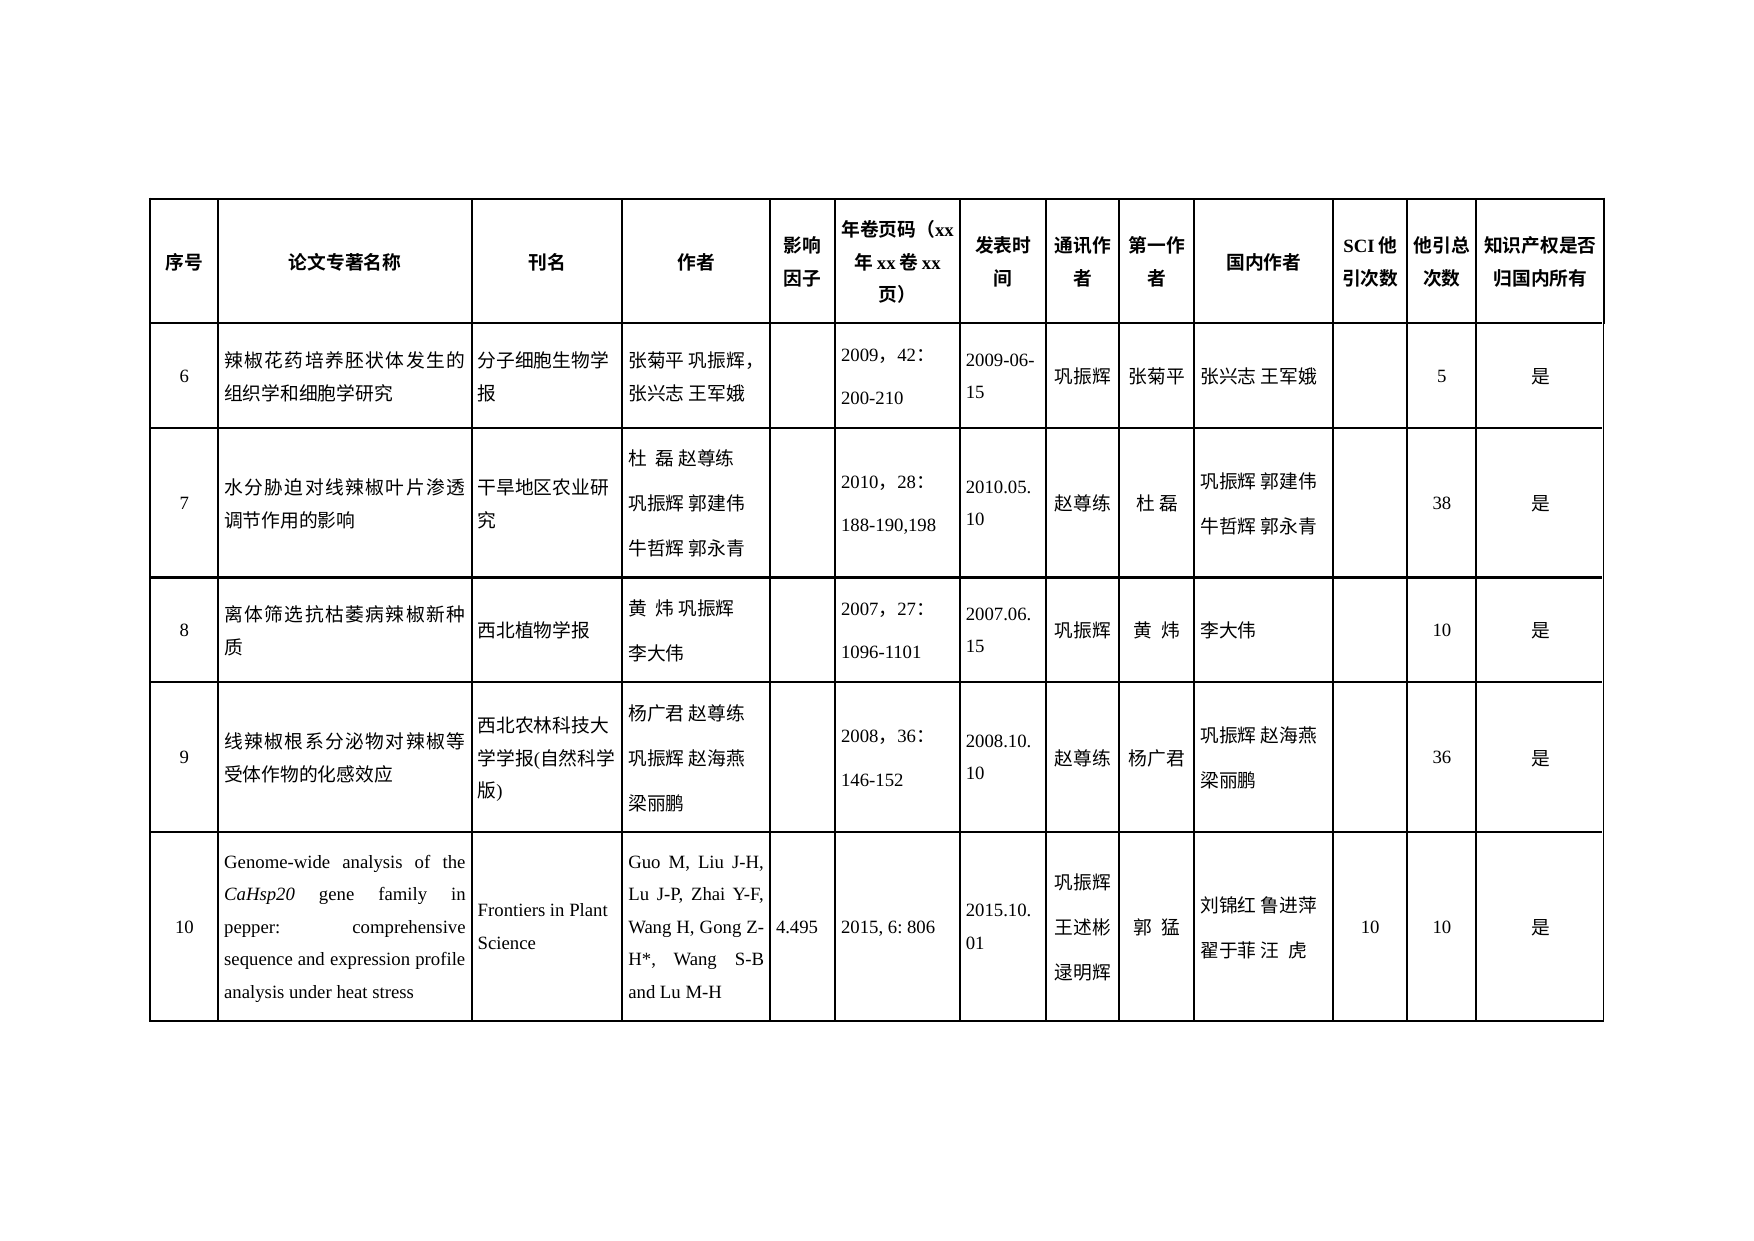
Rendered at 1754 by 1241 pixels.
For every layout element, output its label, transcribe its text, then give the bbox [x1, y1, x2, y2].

table_cell 8 [151, 579, 217, 681]
table_cell 2010，28： 188-190,198 [836, 429, 959, 576]
table_cell 赵尊练 [1047, 429, 1118, 576]
table_header 他引总次数 [1408, 200, 1475, 322]
table_cell 是 [1477, 322, 1603, 427]
table_cell 线辣椒根系分泌物对辣椒等受体作物的化感效应 [219, 683, 471, 831]
table_header 论文专著名称 [219, 200, 471, 322]
table_cell [1334, 324, 1406, 427]
table_header 刊名 [473, 200, 621, 322]
table_cell 杨广君 [1120, 683, 1193, 831]
table_cell 郭 猛 [1120, 833, 1193, 1020]
table_cell 李大伟 [1195, 579, 1332, 681]
table_cell 10 [151, 833, 217, 1020]
table_header 国内作者 [1195, 200, 1332, 322]
table_cell 张菊平 [1120, 324, 1193, 427]
table_cell 是 [1477, 576, 1603, 681]
table_cell 9 [151, 683, 217, 831]
table_cell 水分胁迫对线辣椒叶片渗透调节作用的影响 [219, 429, 471, 576]
table_header 作者 [623, 200, 769, 322]
table_cell 10 [1408, 833, 1475, 1020]
table_cell 西北植物学报 [473, 579, 621, 681]
table_cell 刘锦红 鲁进萍 翟于菲 汪 虎 [1195, 833, 1332, 1020]
table_cell 2015.10.01 [961, 833, 1045, 1020]
table_cell 2007，27： 1096-1101 [836, 579, 959, 681]
table_cell 赵尊练 [1047, 683, 1118, 831]
table_cell Guo M, Liu J-H, Lu J-P, Zhai Y-F, Wang H, Gong Z-H*, Wang S-B and Lu M-H [623, 833, 769, 1020]
table_header SCI他引次数 [1334, 200, 1406, 322]
table_cell 张兴志 王军娥 [1195, 324, 1332, 427]
table_cell 分子细胞生物学报 [473, 324, 621, 427]
table_cell [1334, 683, 1406, 831]
table_cell 巩振辉 赵海燕 梁丽鹏 [1195, 683, 1332, 831]
table_cell 巩振辉 [1047, 324, 1118, 427]
table_cell [771, 429, 834, 576]
table_cell 38 [1408, 429, 1475, 576]
table_cell 干旱地区农业研究 [473, 429, 621, 576]
table_cell 杜 磊 [1120, 429, 1193, 576]
table_cell 2010.05.10 [961, 429, 1045, 576]
table_cell 西北农林科技大学学报(自然科学版) [473, 683, 621, 831]
table_header 发表时间 [961, 200, 1045, 322]
table_cell 2015, 6: 806 [836, 833, 959, 1020]
table_cell Genome-wide analysis of the CaHsp20 gene family in pepper: comprehensive sequence and expression profile analysis under heat stress [219, 833, 471, 1020]
table_cell 4.495 [771, 833, 834, 1020]
table_cell 2008.10.10 [961, 683, 1045, 831]
table_cell 10 [1408, 579, 1475, 681]
table_cell 2008，36： 146-152 [836, 683, 959, 831]
table_cell [771, 324, 834, 427]
table_header 通讯作者 [1047, 200, 1118, 322]
table_cell [771, 683, 834, 831]
table_cell 杨广君 赵尊练 巩振辉 赵海燕 梁丽鹏 [623, 683, 769, 831]
table_cell 是 [1477, 831, 1603, 1020]
table_cell 36 [1408, 683, 1475, 831]
table_header 第一作者 [1120, 200, 1193, 322]
table_cell 6 [151, 324, 217, 427]
table_cell 巩振辉 王述彬 逯明辉 [1047, 833, 1118, 1020]
table_cell 2007.06.15 [961, 579, 1045, 681]
table_cell 7 [151, 429, 217, 576]
table_cell [1334, 429, 1406, 576]
table_cell 2009-06-15 [961, 324, 1045, 427]
table_cell 辣椒花药培养胚状体发生的组织学和细胞学研究 [219, 324, 471, 427]
table_cell 黄 炜 [1120, 579, 1193, 681]
table_cell 离体筛选抗枯萎病辣椒新种质 [219, 579, 471, 681]
table_cell [771, 579, 834, 681]
table_header 知识产权是否归国内所有 [1477, 200, 1603, 322]
table_cell 5 [1408, 324, 1475, 427]
table_header 影响因子 [771, 200, 834, 322]
table_cell 是 [1477, 681, 1603, 831]
table_cell Frontiers in Plant Science [473, 833, 621, 1020]
table_cell 张菊平 巩振辉，张兴志 王军娥 [623, 324, 769, 427]
table_cell 黄 炜 巩振辉 李大伟 [623, 579, 769, 681]
table_cell [1334, 579, 1406, 681]
table_cell 是 [1477, 427, 1603, 576]
table_cell 杜 磊 赵尊练 巩振辉 郭建伟 牛哲辉 郭永青 [623, 429, 769, 576]
table_header 序号 [151, 200, 217, 322]
table_header 年卷页码（xx年xx卷xx页） [836, 200, 959, 322]
table_cell 10 [1334, 833, 1406, 1020]
table_cell 2009，42： 200-210 [836, 324, 959, 427]
table_cell 巩振辉 郭建伟 牛哲辉 郭永青 [1195, 429, 1332, 576]
table_cell 巩振辉 [1047, 579, 1118, 681]
